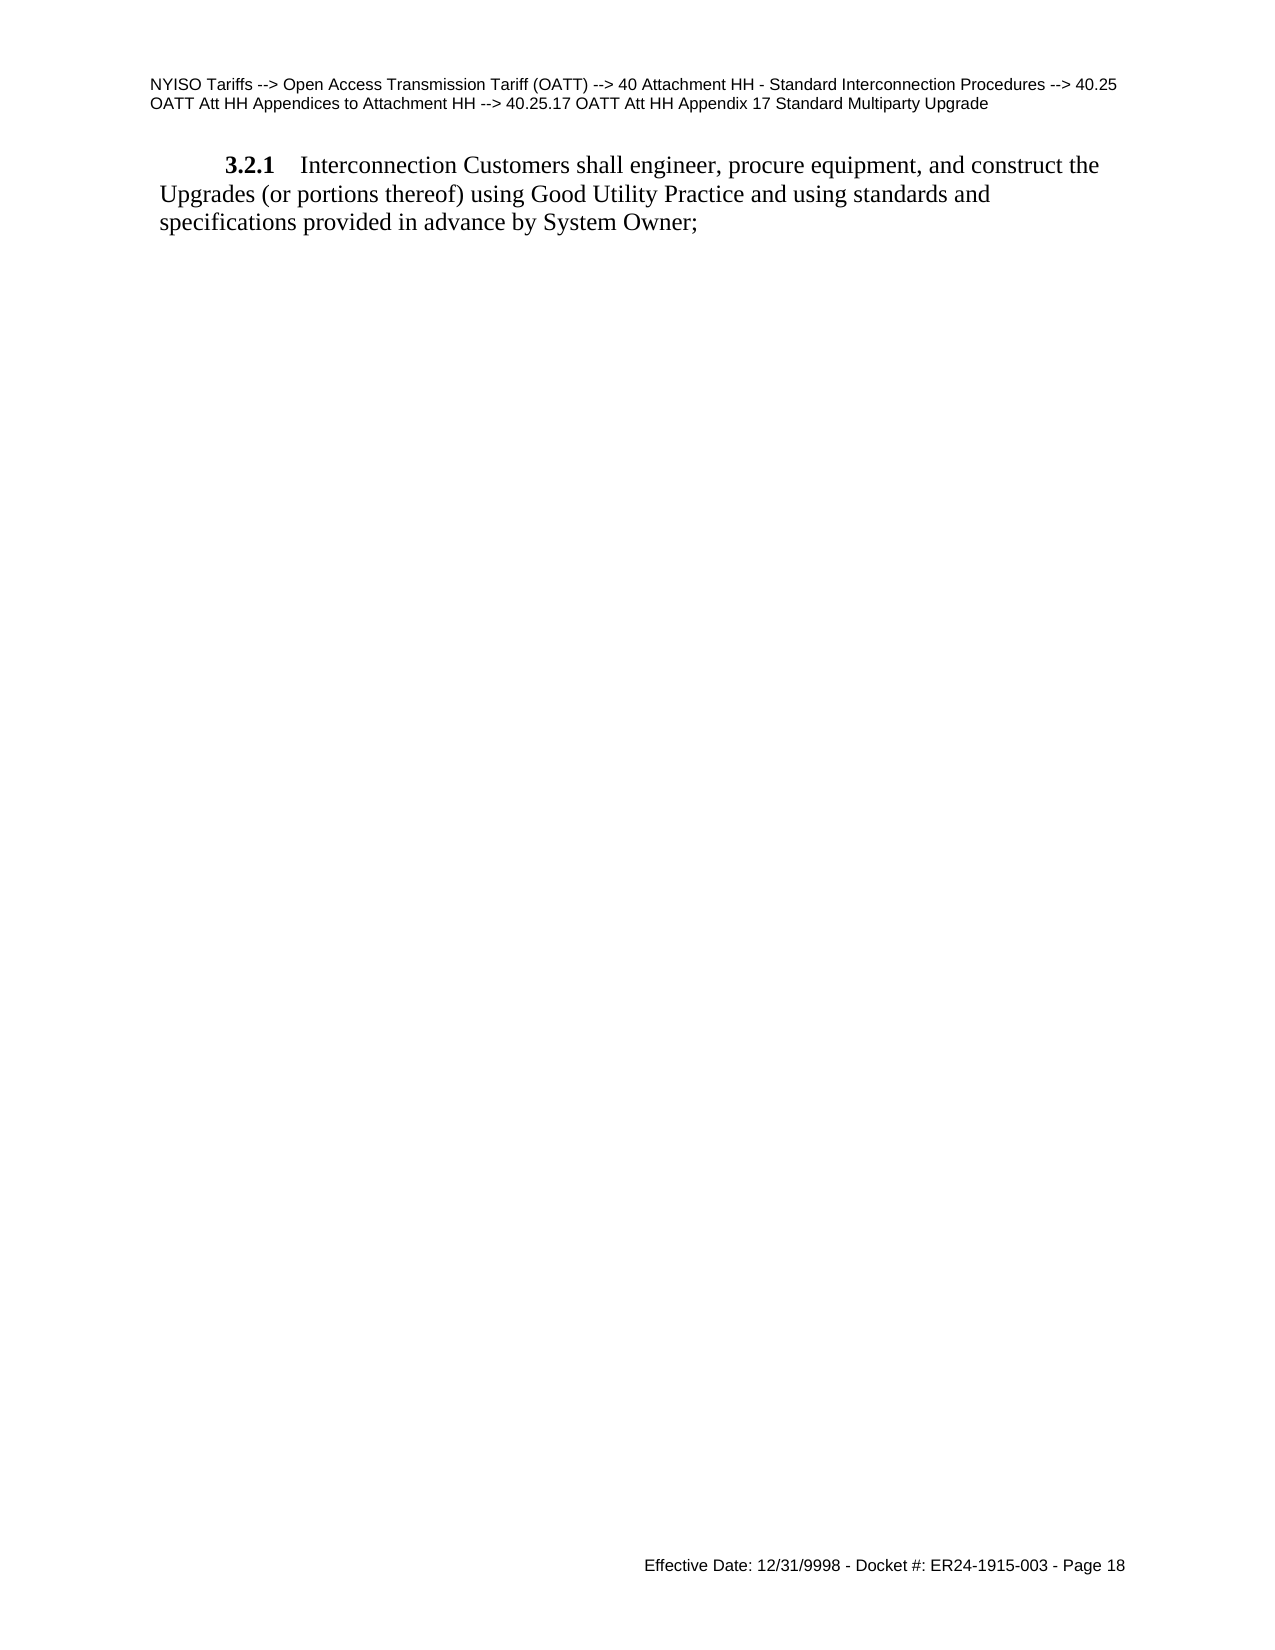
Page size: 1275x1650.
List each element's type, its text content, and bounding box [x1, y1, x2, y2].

subtitle Interconnection Customers shall engineer, procure equipment, and construct the Upgrades (or portions thereof) using Good Utility Practice and using standards and specifications provided in advance by System Owner; [159, 150, 1125, 236]
